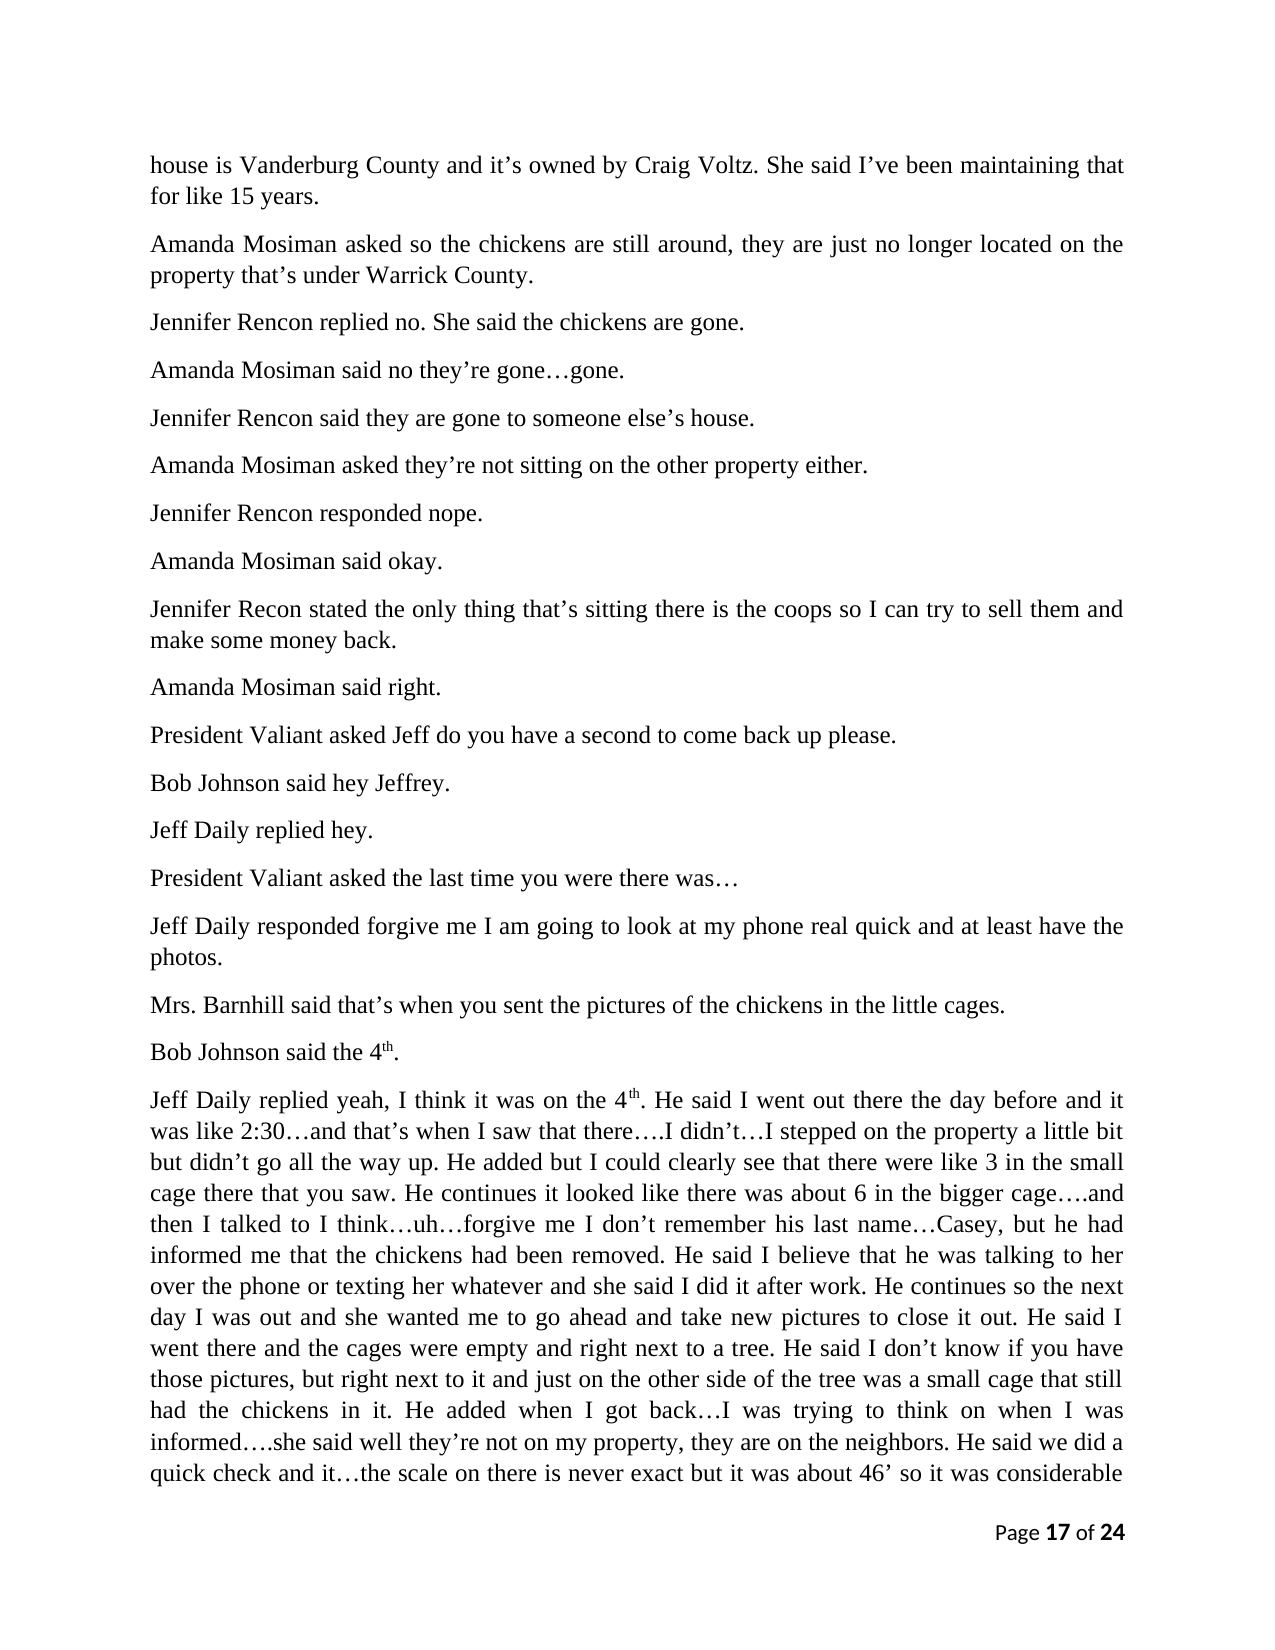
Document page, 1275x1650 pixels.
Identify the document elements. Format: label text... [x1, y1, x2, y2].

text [150, 150, 1125, 210]
text Amanda Mosiman asked they’re not sitting on the other property either. [150, 451, 1125, 479]
text Jennifer Rencon said they are gone to someone else’s house. [150, 403, 1125, 432]
text Jennifer Rencon replied no. She said the chickens are gone. [150, 307, 1125, 336]
text Bob Johnson said hey Jeffrey. [150, 768, 1125, 797]
text President Valiant asked the last time you were there was… [150, 863, 1125, 892]
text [150, 1085, 1125, 1486]
text President Valiant asked Jeff do you have a second to come back up please. [150, 720, 1125, 749]
text Amanda Mosiman said right. [150, 672, 1125, 701]
text Jennifer Rencon responded nope. [150, 498, 1125, 527]
text Jennifer Recon stated the only thing that’s sitting there is the coops so I can try to sell them and make some money back. [150, 594, 1125, 653]
text Mrs. Barnhill said that’s when you sent the pictures of the chickens in the little cages. [150, 990, 1125, 1018]
text Amanda Mosiman said okay. [150, 546, 1125, 575]
text Amanda Mosiman asked so the chickens are still around, they are just no longer located on the property that’s under Warrick County. [150, 229, 1125, 288]
text Amanda Mosiman said no they’re gone…gone. [150, 355, 1125, 384]
text Jeff Daily responded forgive me I am going to look at my phone real quick and at least have the photos. [150, 911, 1125, 971]
text Jeff Daily replied hey. [150, 816, 1125, 844]
text Bob Johnson said the 4th. [150, 1037, 1125, 1066]
